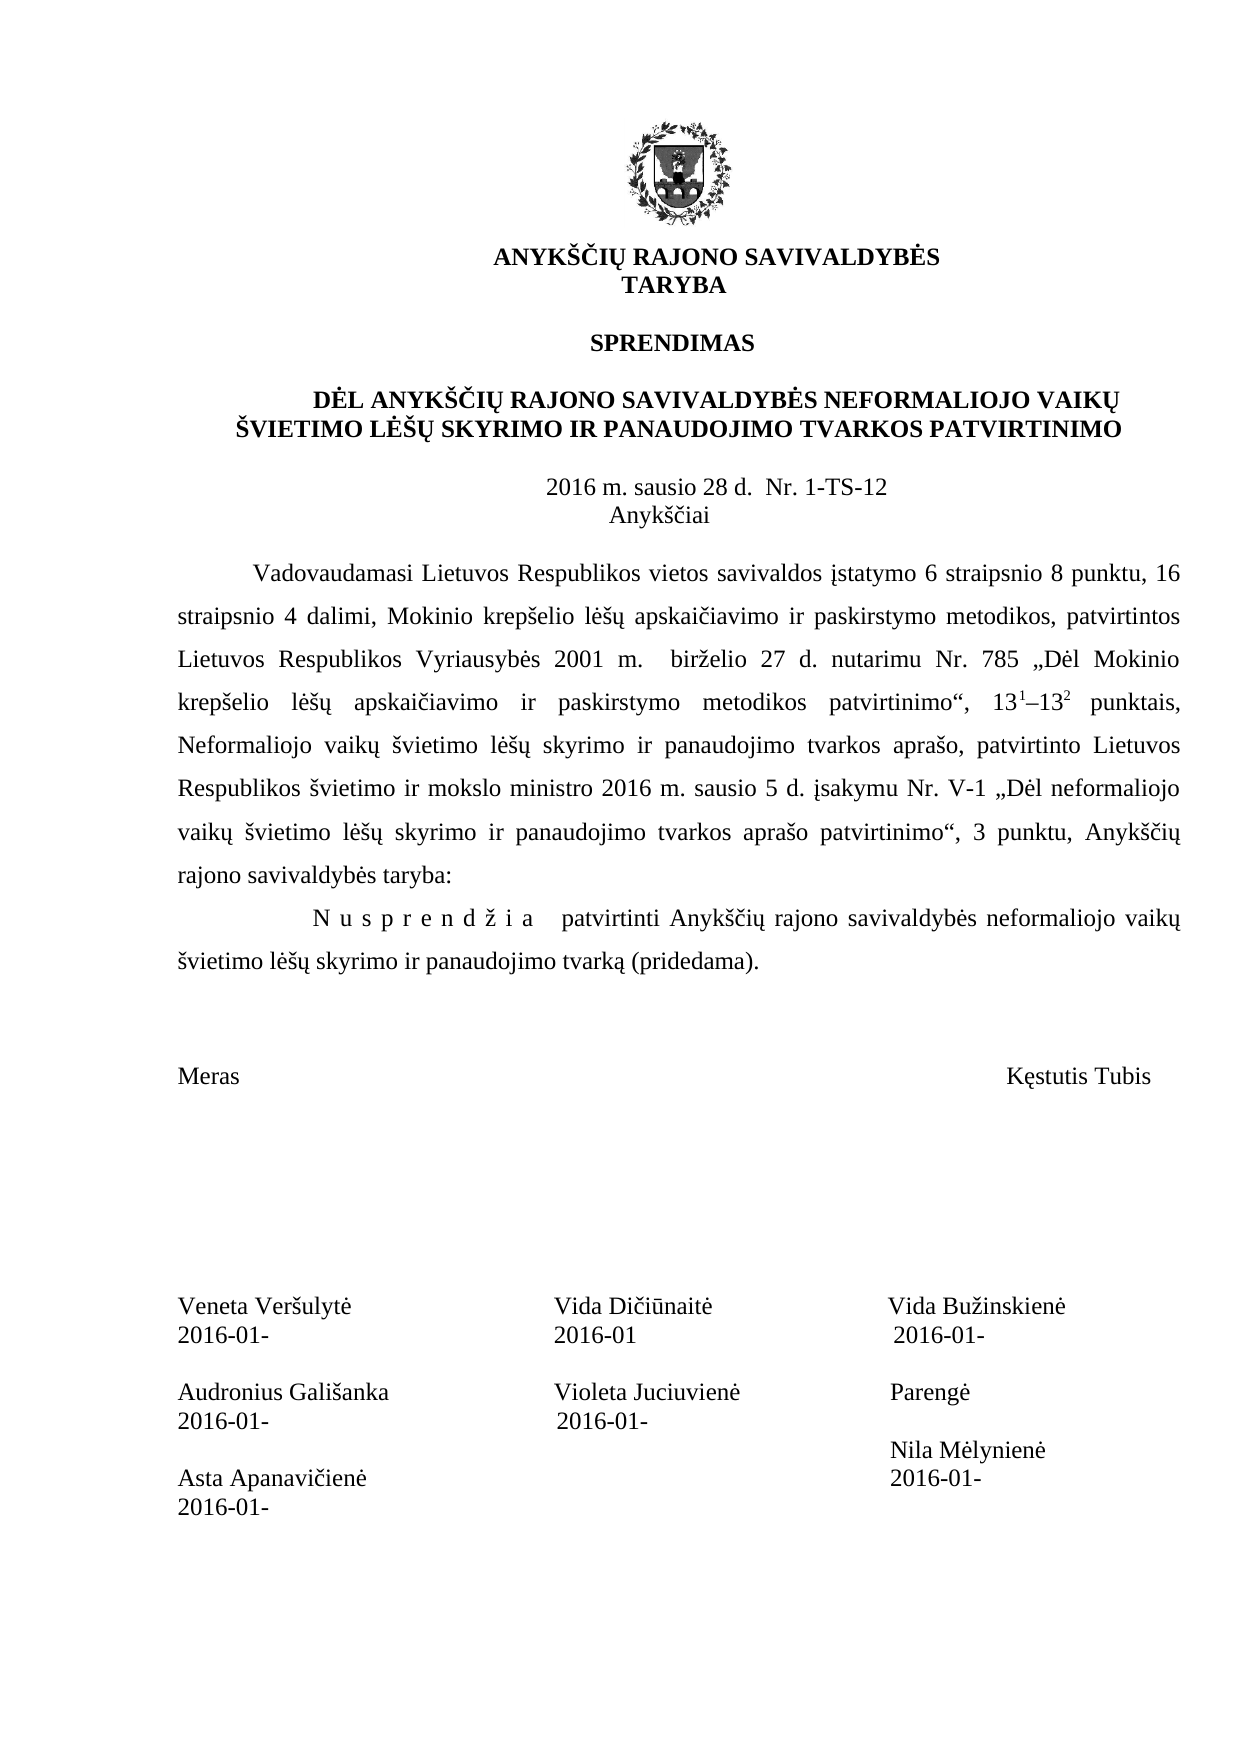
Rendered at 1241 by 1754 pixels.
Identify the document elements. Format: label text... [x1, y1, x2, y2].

text SPRENDIMAS [177, 328, 1181, 357]
picture [624, 118, 734, 228]
text Veneta Veršulytė Vida Dičiūnaitė Vida Bužinskienė [177, 1291, 1181, 1320]
text 2016-01- 2016-01 2016-01- [177, 1320, 1181, 1348]
text Asta Apanavičienė 2016-01- [177, 1463, 1181, 1492]
text ANYKŠČIŲ RAJONO SAVIVALDYBĖS [177, 242, 1181, 270]
text Anykščiai [177, 500, 1181, 529]
list N u s p r e n d ž i a patvirtinti Anykščių rajono savivaldybės neformaliojo vaikų švietimo lėšų skyrimo ir panaudojimo tvarką (pridedama). [177, 903, 1181, 975]
text Vadovaudamasi Lietuvos Respublikos vietos savivaldos įstatymo 6 straipsnio 8 punktu, 16 straipsnio 4 dalimi, Mokinio krepšelio lėšų apskaičiavimo ir paskirstymo metodikos, patvirtintos Lietuvos Respublikos Vyriausybės 2001 m. birželio 27 d. nutarimu Nr. 785 „Dėl Mokinio krepšelio lėšų apskaičiavimo ir paskirstymo metodikos patvirtinimo“, 131–132 punktais, Neformaliojo vaikų švietimo lėšų skyrimo ir panaudojimo tvarkos aprašo, patvirtinto Lietuvos Respublikos švietimo ir mokslo ministro 2016 m. sausio 5 d. įsakymu Nr. V-1 „Dėl neformaliojo vaikų švietimo lėšų skyrimo ir panaudojimo tvarkos aprašo patvirtinimo“, 3 punktu, Anykščių rajono savivaldybės taryba: [177, 558, 1181, 888]
text Nila Mėlynienė [177, 1435, 1181, 1463]
text 2016-01- [177, 1492, 1181, 1521]
text DĖL ANYKŠČIŲ RAJONO SAVIVALDYBĖS NEFORMALIOJO VAIKŲ ŠVIETIMO LĖŠŲ SKYRIMO IR PANAUDOJIMO TVARKOS PATVIRTINIMO [177, 385, 1181, 443]
text TARYBA [177, 270, 1181, 299]
text 2016-01- 2016-01- [177, 1406, 1181, 1435]
text Meras Kęstutis Tubis [177, 1061, 1181, 1090]
text Audronius Gališanka Violeta Juciuvienė Parengė [177, 1377, 1181, 1406]
text 2016 m. sausio 28 d. Nr. 1-TS-12 [177, 472, 1181, 500]
